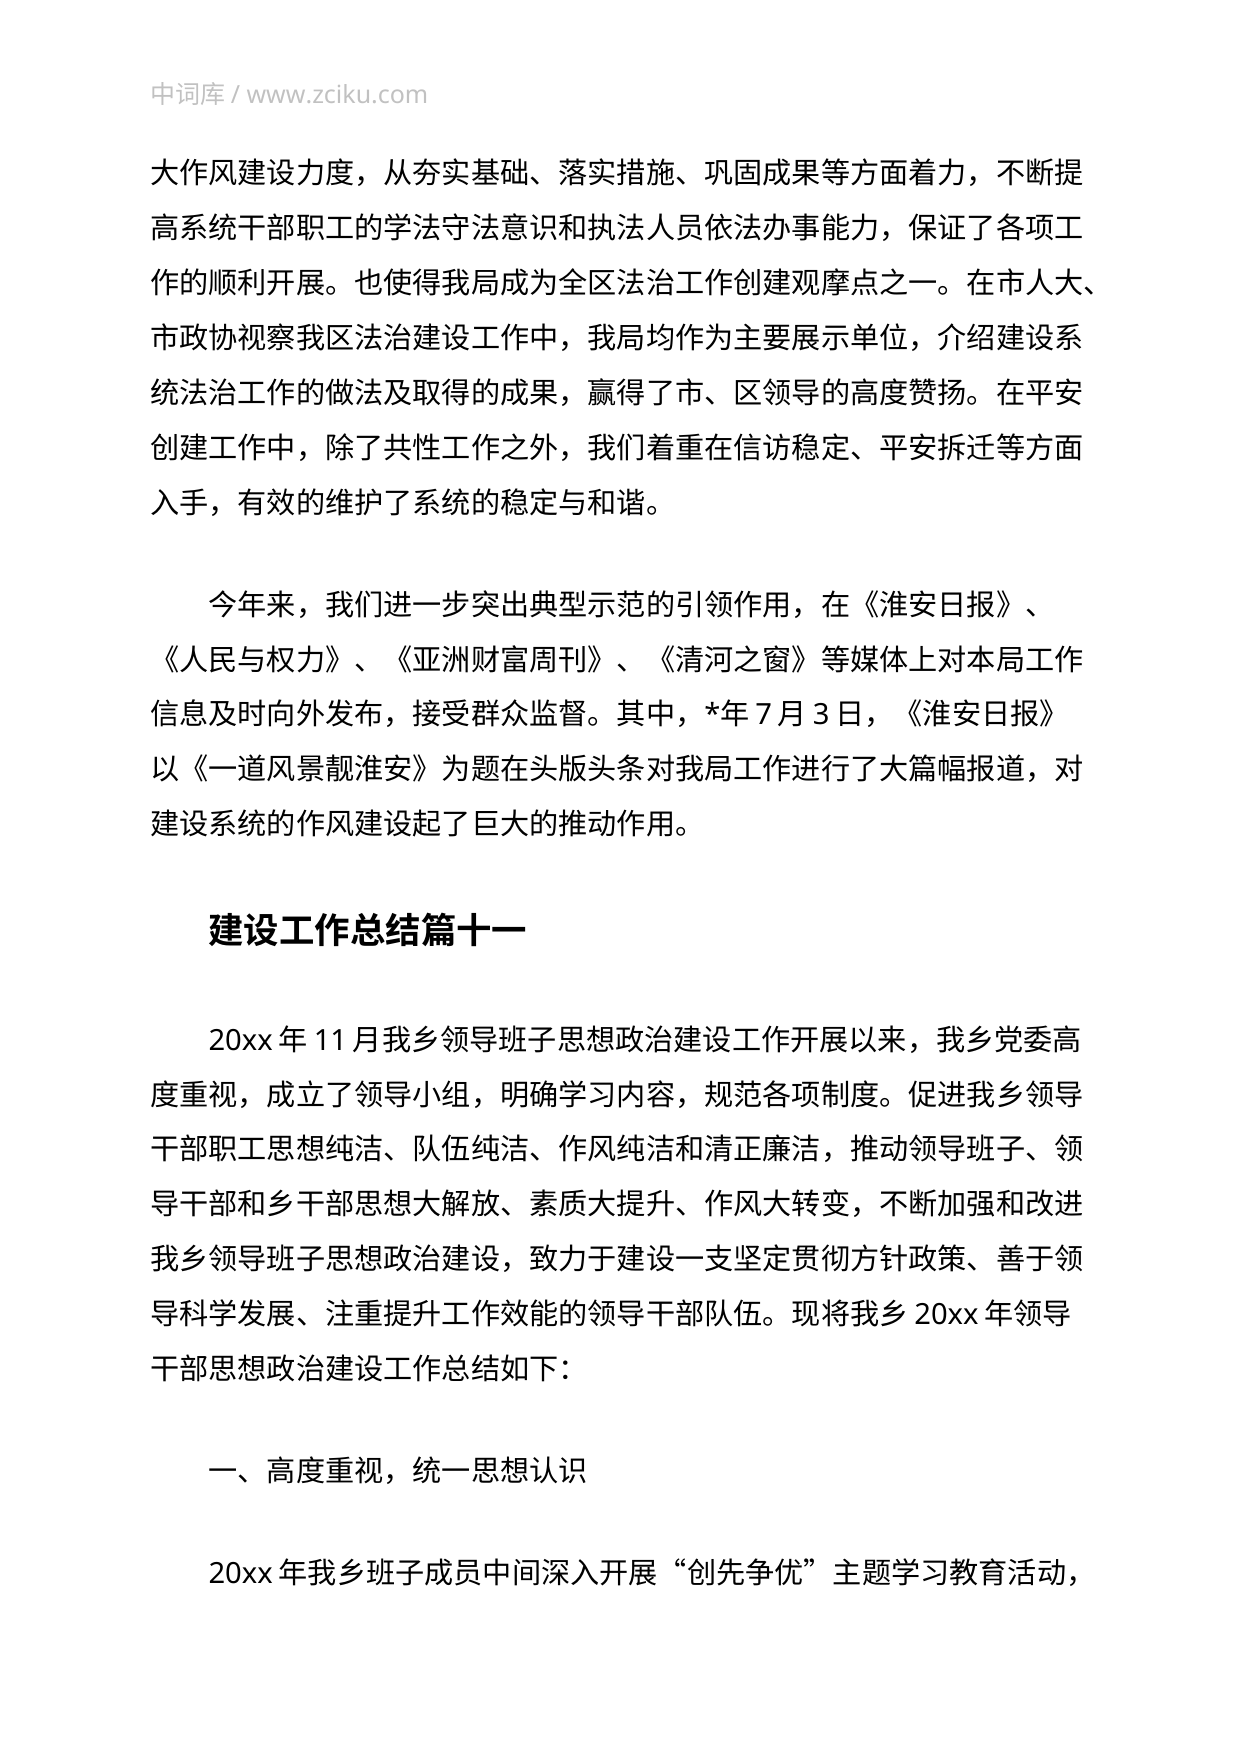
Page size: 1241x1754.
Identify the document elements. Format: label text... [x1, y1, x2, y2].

text 建设工作总结篇十一 [150, 903, 1090, 954]
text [150, 150, 1090, 522]
text 今年来，我们进一步突出典型示范的引领作用，在《淮安日报》、《人民与权力》、《亚洲财富周刊》、《清河之窗》等媒体上对本局工作信息及时向外发布，接受群众监督。其中，*年7月3日，《淮安日报》以《一道风景靓淮安》为题在头版头条对我局工作进行了大篇幅报道，对建设系统的作风建设起了巨大的推动作用。 [150, 581, 1090, 843]
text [150, 1549, 1090, 1592]
text 20xx年11月我乡领导班子思想政治建设工作开展以来，我乡党委高度重视，成立了领导小组，明确学习内容，规范各项制度。促进我乡领导干部职工思想纯洁、队伍纯洁、作风纯洁和清正廉洁，推动领导班子、领导干部和乡干部思想大解放、素质大提升、作风大转变，不断加强和改进我乡领导班子思想政治建设，致力于建设一支坚定贯彻方针政策、善于领导科学发展、注重提升工作效能的领导干部队伍。现将我乡20xx年领导干部思想政治建设工作总结如下： [150, 1016, 1090, 1388]
text 一、高度重视，统一思想认识 [150, 1447, 1090, 1490]
